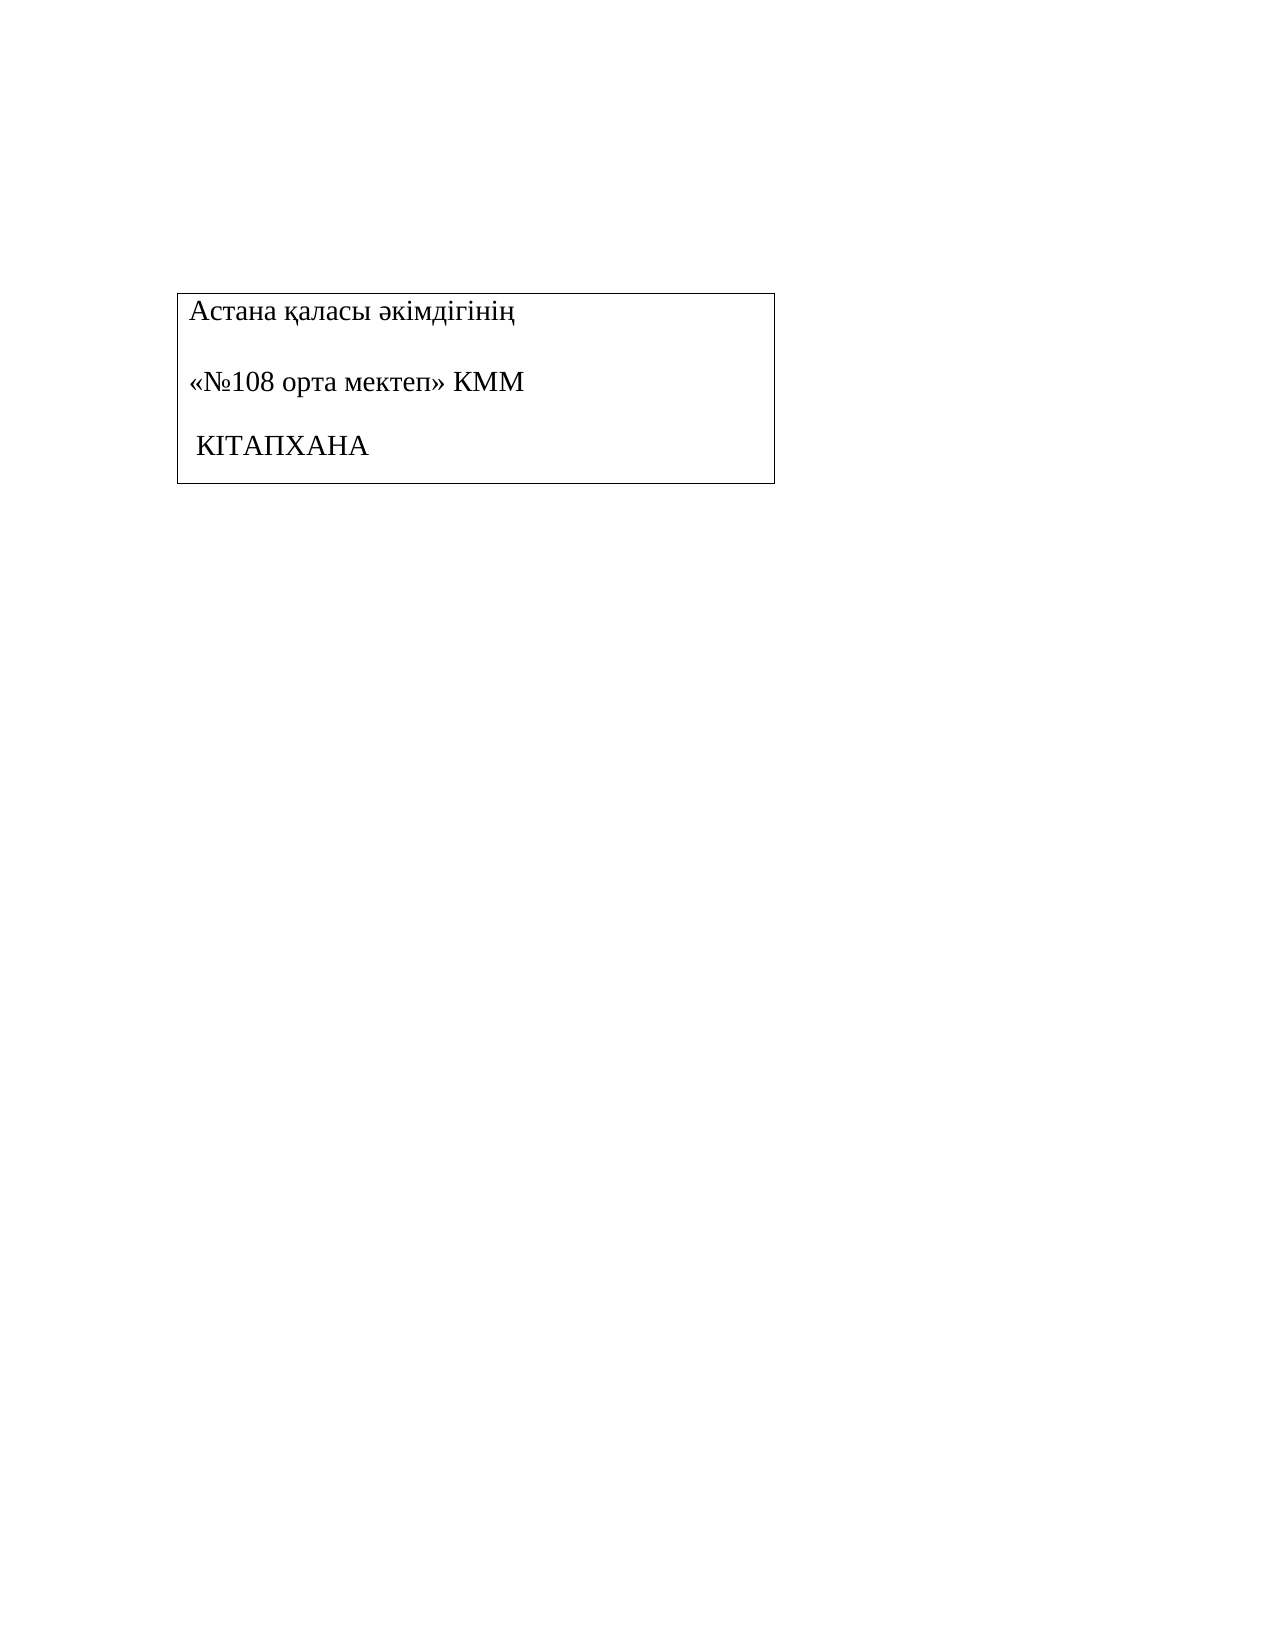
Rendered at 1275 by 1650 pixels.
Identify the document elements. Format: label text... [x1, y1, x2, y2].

table_header Астана қаласы әкімдігінің «№108 орта мектеп» КММ КІТАПХАНА [178, 294, 774, 483]
